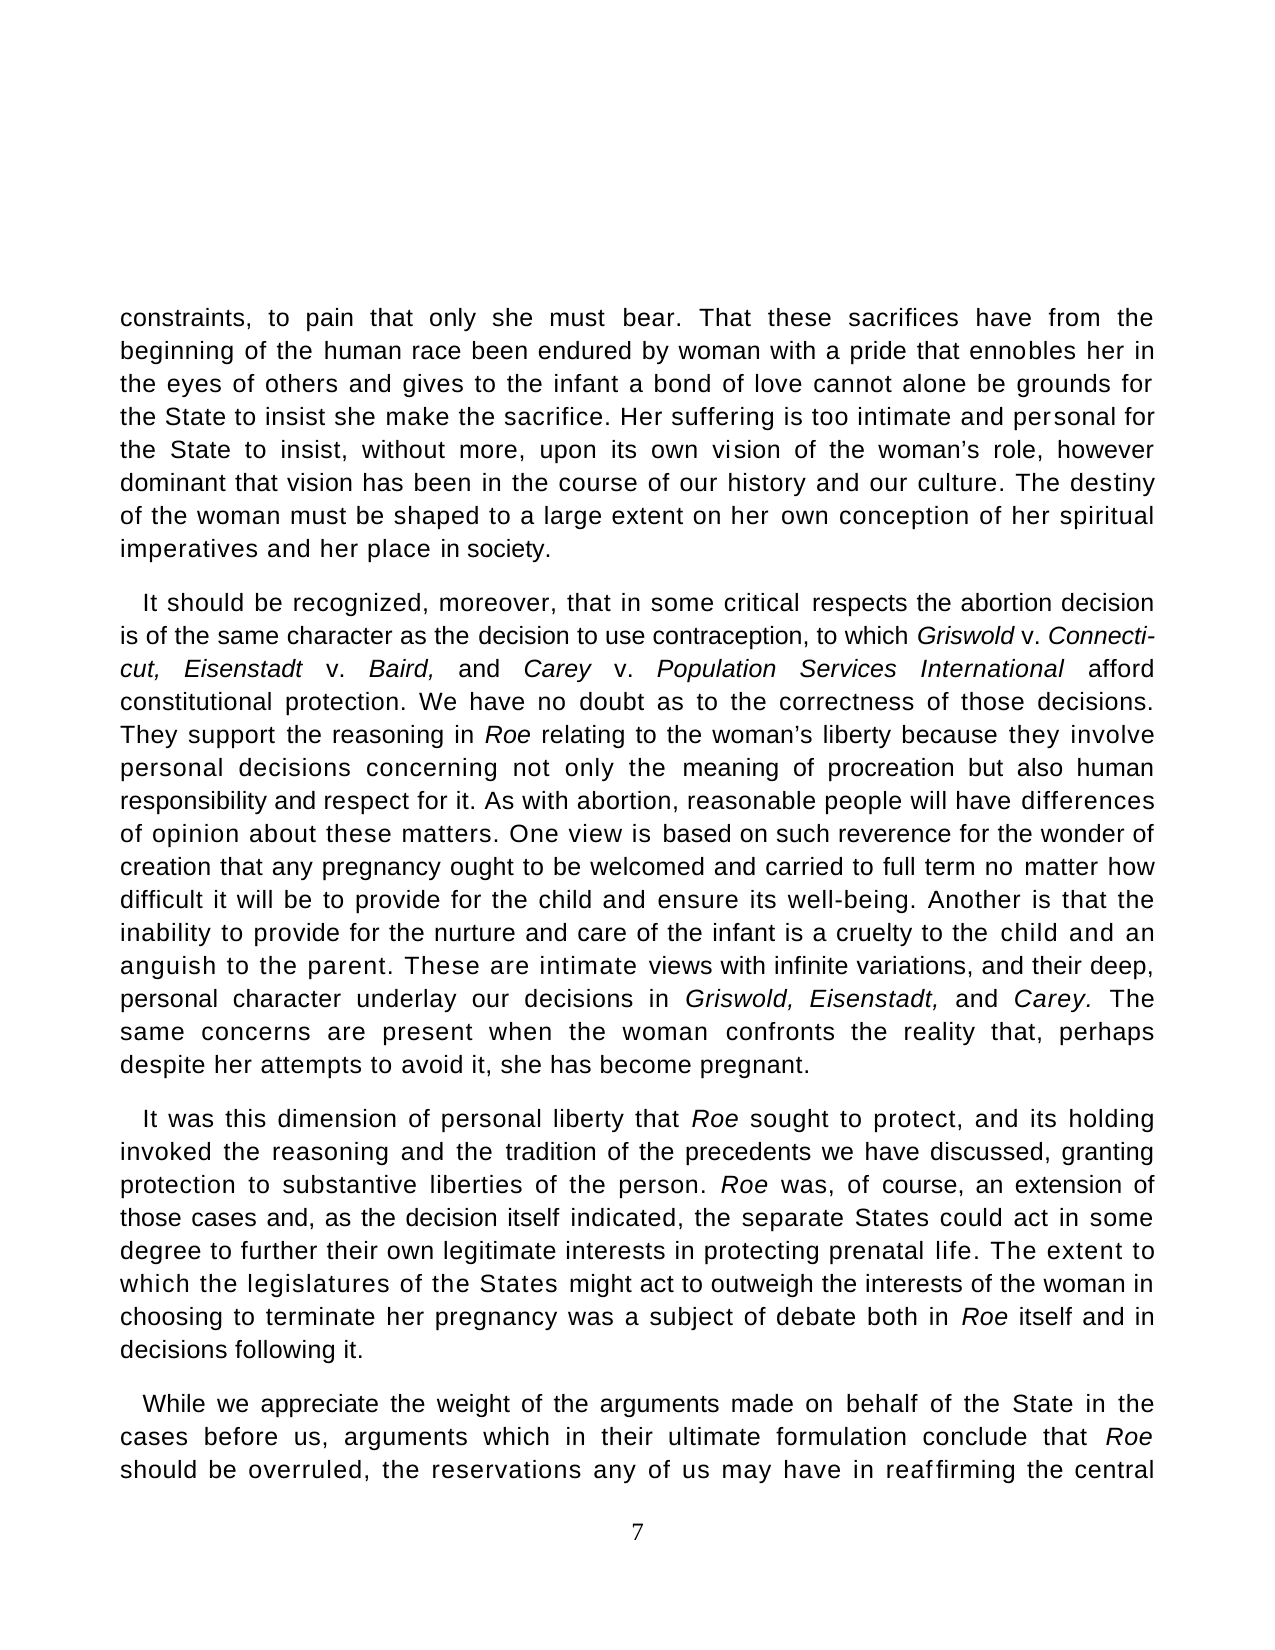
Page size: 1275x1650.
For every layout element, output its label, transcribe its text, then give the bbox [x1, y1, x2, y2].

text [120, 1389, 1155, 1484]
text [120, 303, 1155, 563]
text It should be recognized, moreover, that in some critical respects the abortion decision is of the same character as the decision to use contraception, to which Griswold v. Connecticut, Eisenstadt v. Baird, and Carey v. Population Services International afford constitutional protection. We have no doubt as to the correctness of those decisions. They support the reasoning in Roe relating to the woman’s liberty because they involve personal decisions concerning not only the meaning of procreation but also human responsibility and respect for it. As with abortion, reasonable people will have differences of opinion about these matters. One view is based on such reverence for the wonder of creation that any pregnancy ought to be welcomed and carried to full term no matter how difficult it will be to provide for the child and ensure its well-being. Another is that the inability to provide for the nurture and care of the infant is a cruelty to the child and an anguish to the parent. These are intimate views with infinite variations, and their deep, personal character underlay our decisions in Griswold, Eisenstadt, and Carey. The same concerns are present when the woman confronts the reality that, perhaps despite her attempts to avoid it, she has become pregnant. [120, 588, 1155, 1079]
text It was this dimension of personal liberty that Roe sought to protect, and its holding invoked the reasoning and the tradition of the precedents we have discussed, granting protection to substantive liberties of the person. Roe was, of course, an extension of those cases and, as the decision itself indicated, the separate States could act in some degree to further their own legitimate interests in protecting prenatal life. The extent to which the legislatures of the States might act to outweigh the interests of the woman in choosing to terminate her pregnancy was a subject of debate both in Roe itself and in decisions following it. [120, 1104, 1155, 1364]
